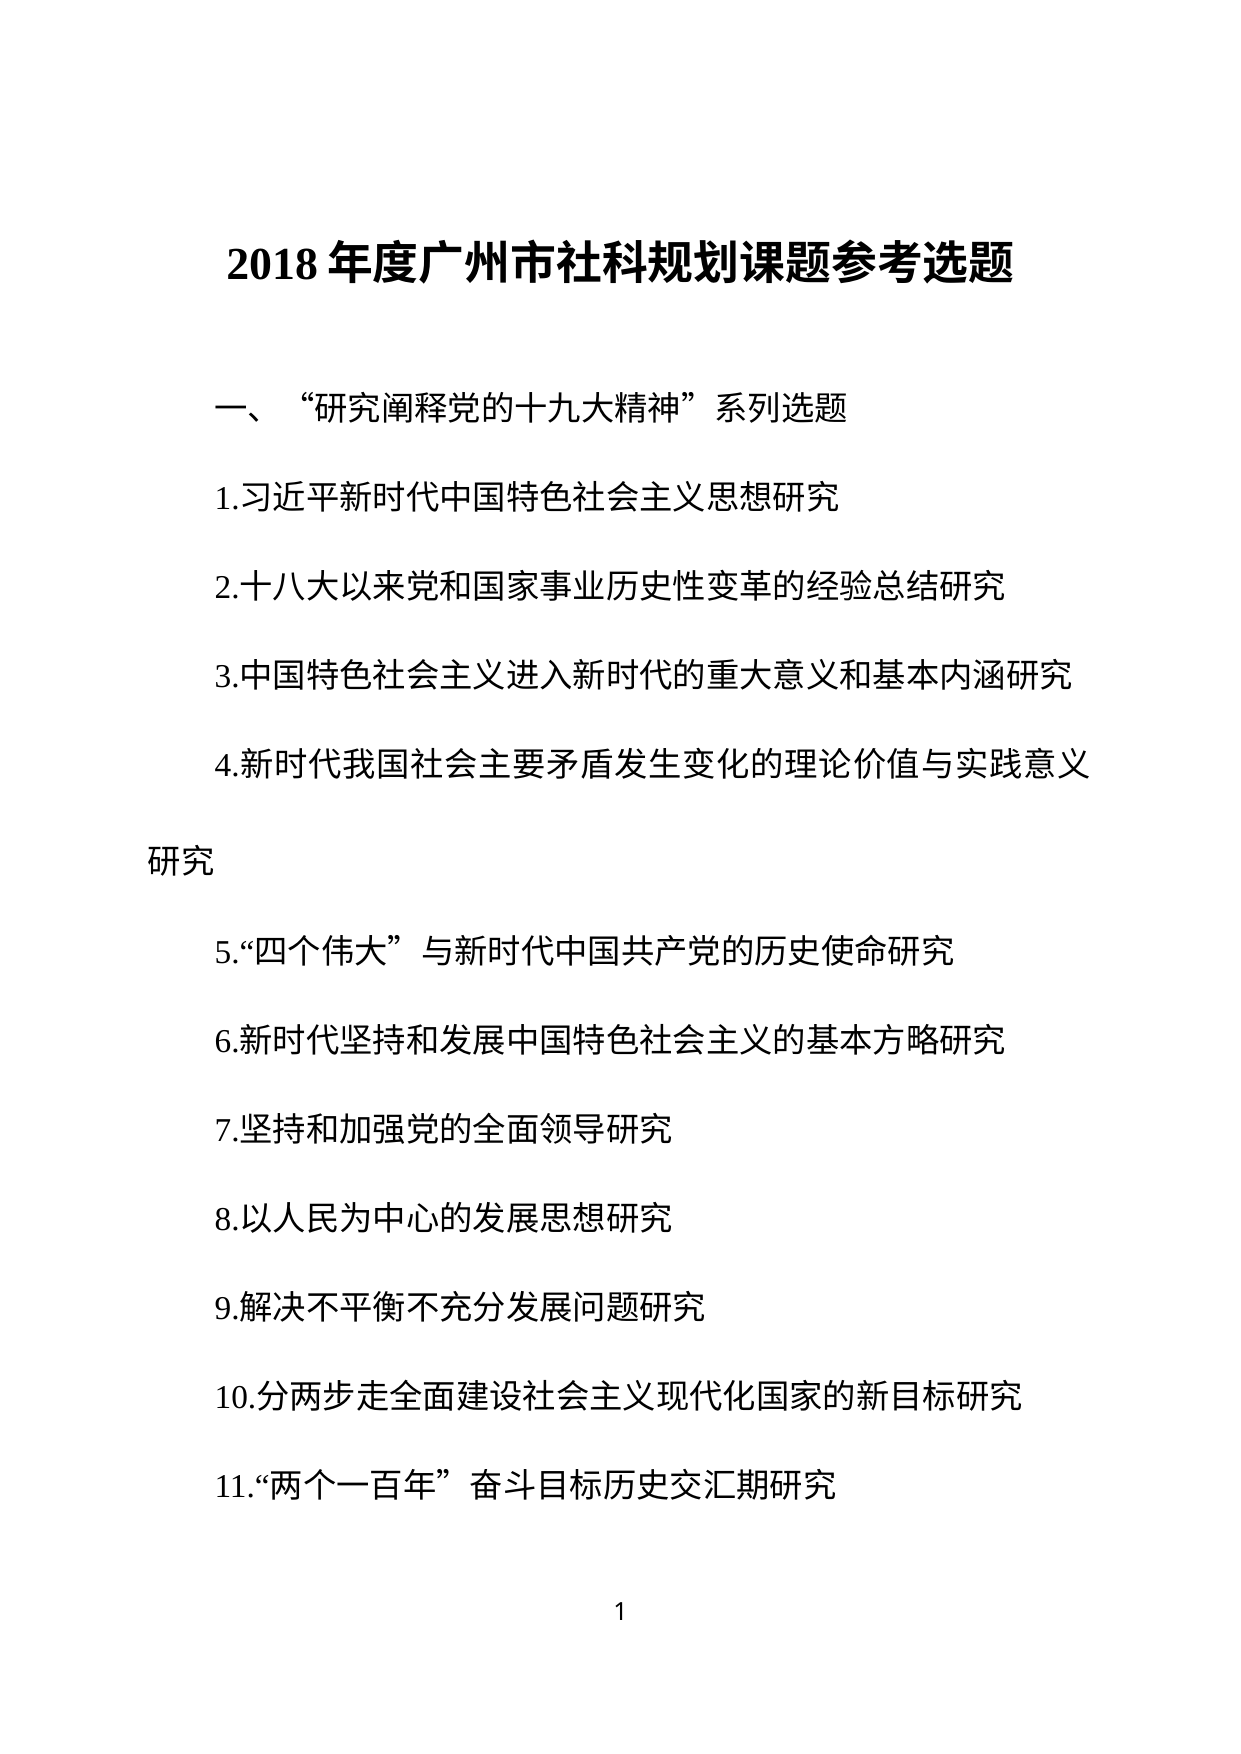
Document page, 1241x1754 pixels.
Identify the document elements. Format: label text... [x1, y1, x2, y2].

text 9.解决不平衡不充分发展问题研究 [148, 1272, 1092, 1337]
text 10.分两步走全面建设社会主义现代化国家的新目标研究 [148, 1361, 1092, 1426]
text 11.“两个一百年”奋斗目标历史交汇期研究 [148, 1450, 1092, 1515]
text 2018年度广州市社科规划课题参考选题 [148, 211, 1092, 308]
text 1.习近平新时代中国特色社会主义思想研究 [148, 462, 1092, 527]
text 5.“四个伟大”与新时代中国共产党的历史使命研究 [148, 916, 1092, 981]
text 4.新时代我国社会主要矛盾发生变化的理论价值与实践意义研究 [148, 729, 1092, 892]
text 3.中国特色社会主义进入新时代的重大意义和基本内涵研究 [148, 640, 1092, 705]
text 6.新时代坚持和发展中国特色社会主义的基本方略研究 [148, 1005, 1092, 1070]
text 一、“研究阐释党的十九大精神”系列选题 [148, 373, 1092, 438]
text 2.十八大以来党和国家事业历史性变革的经验总结研究 [148, 551, 1092, 616]
text 7.坚持和加强党的全面领导研究 [148, 1094, 1092, 1159]
text 8.以人民为中心的发展思想研究 [148, 1183, 1092, 1248]
